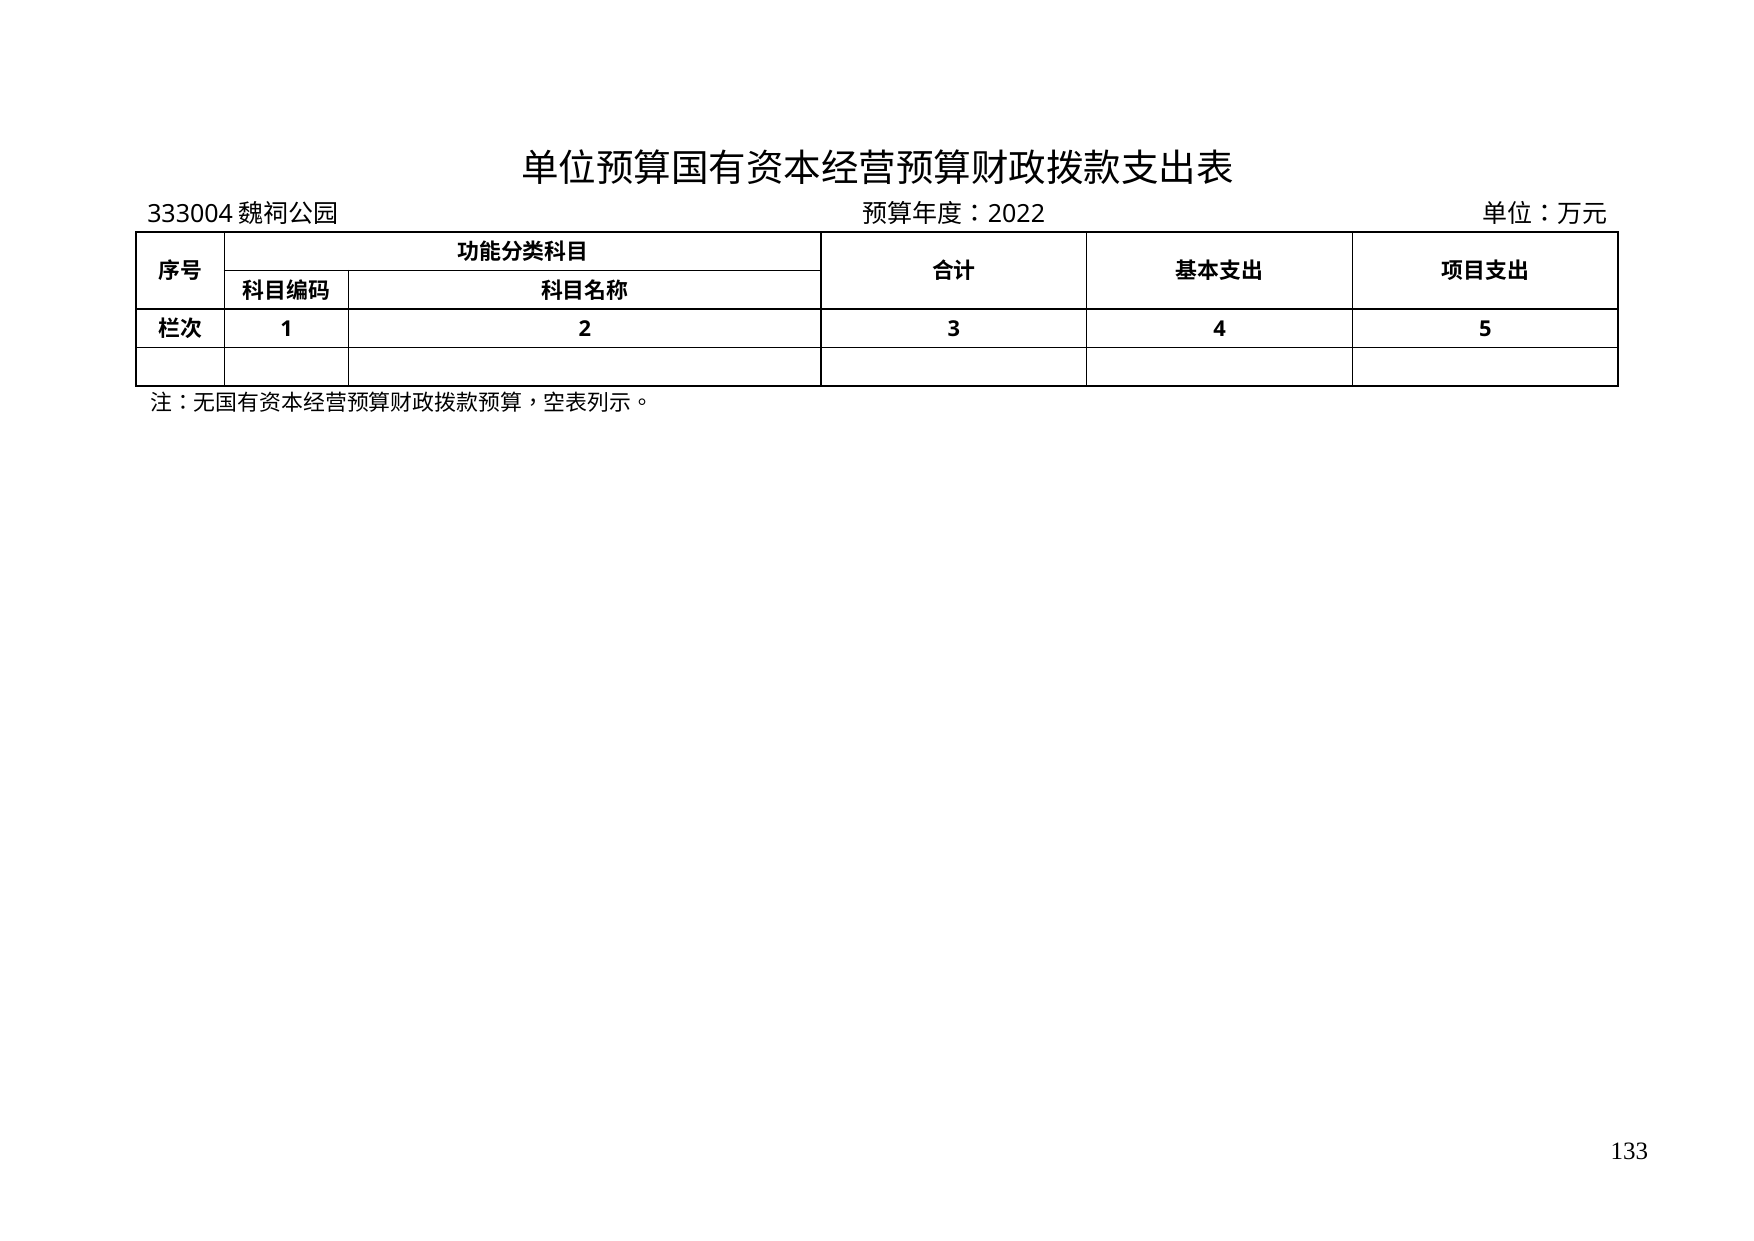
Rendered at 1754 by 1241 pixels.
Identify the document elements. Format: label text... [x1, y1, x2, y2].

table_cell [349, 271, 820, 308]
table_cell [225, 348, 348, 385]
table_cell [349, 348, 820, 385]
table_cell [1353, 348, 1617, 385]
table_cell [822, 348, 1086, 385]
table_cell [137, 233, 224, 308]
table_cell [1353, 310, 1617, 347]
text 注：无国有资本经营预算财政拨款预算，空表列示。 [106, 387, 1648, 416]
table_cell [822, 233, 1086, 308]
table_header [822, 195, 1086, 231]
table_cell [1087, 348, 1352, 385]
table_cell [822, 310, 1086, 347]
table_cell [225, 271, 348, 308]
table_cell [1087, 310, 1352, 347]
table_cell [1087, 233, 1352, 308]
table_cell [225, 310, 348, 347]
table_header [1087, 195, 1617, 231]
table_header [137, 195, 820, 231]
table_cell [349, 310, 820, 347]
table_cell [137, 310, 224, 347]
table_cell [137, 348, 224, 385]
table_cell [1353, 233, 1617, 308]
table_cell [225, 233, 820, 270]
text 单位预算国有资本经营预算财政拨款支出表 [106, 142, 1648, 193]
